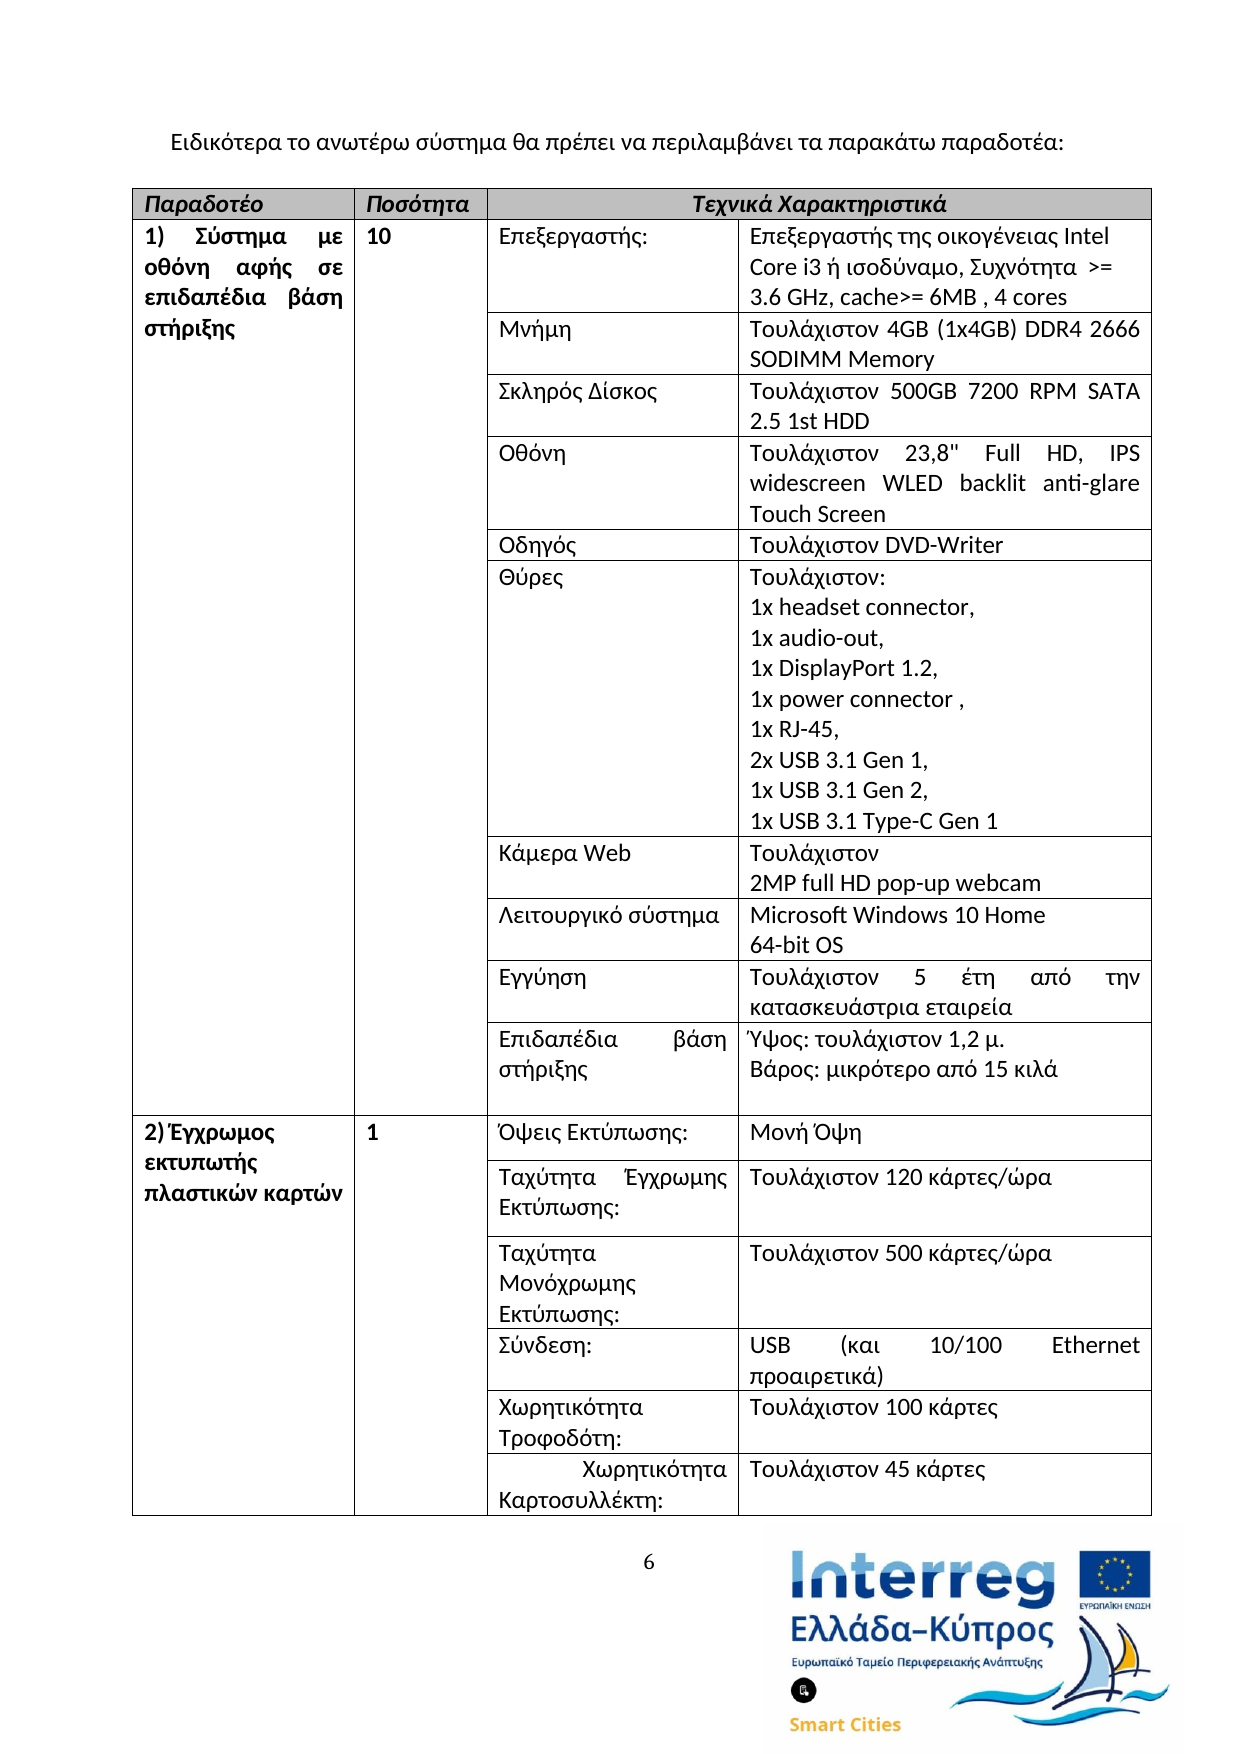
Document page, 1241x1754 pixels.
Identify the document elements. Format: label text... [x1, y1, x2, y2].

table_cell Σύνδεση: [488, 1329, 738, 1390]
picture [762, 1523, 1185, 1754]
table_cell Τουλάχιστον: 1x headset connector, 1x audio-out, 1x DisplayPort 1.2, 1x power connector , 1x RJ-45, 2x USB 3.1 Gen 1, 1x USB 3.1 Gen 2, 1x USB 3.1 Type-C Gen 1 [739, 561, 1151, 836]
table_cell Επιδαπέδια βάση στήριξης [488, 1023, 738, 1114]
table_cell Οθόνη [488, 437, 738, 528]
table_cell Τουλάχιστον 5 έτη από την κατασκευάστρια εταιρεία [739, 961, 1151, 1022]
table_cell Τουλάχιστον DVD-Writer [739, 530, 1151, 560]
table_cell Τουλάχιστον 500 κάρτες/ώρα [739, 1237, 1151, 1328]
table_cell Οδηγός [488, 530, 738, 560]
table_header Ποσότητα [355, 189, 487, 219]
table_cell 1 [355, 1116, 487, 1514]
table_cell Τουλάχιστον 23,8" Full HD, IPS widescreen WLED backlit anti-glare Touch Screen [739, 437, 1151, 528]
table_cell Εγγύηση [488, 961, 738, 1022]
table_cell 10 [355, 220, 487, 1114]
table_cell Χωρητικότητα Καρτοσυλλέκτη: [488, 1454, 738, 1514]
table_cell Τουλάχιστον 500GB 7200 RPM SATA 2.5 1st HDD [739, 375, 1151, 436]
table_cell 2) Έγχρωμος εκτυπωτής πλαστικών καρτών [133, 1116, 354, 1514]
table_header Τεχνικά Χαρακτηριστικά [488, 189, 1151, 219]
table_cell Μνήμη [488, 313, 738, 374]
table_cell Λειτουργικό σύστημα [488, 899, 738, 960]
table_cell USΒ (και 10/100 Ethernet προαιρετικά) [739, 1329, 1151, 1390]
table_cell Τουλάχιστον 45 κάρτες [739, 1454, 1151, 1514]
table_cell 1) Σύστημα με οθόνη αφής σε επιδαπέδια βάση στήριξης [133, 220, 354, 1114]
table_cell Σκληρός Δίσκος [488, 375, 738, 436]
table_cell Θύρες [488, 561, 738, 836]
table_cell Μονή Όψη [739, 1116, 1151, 1159]
table_cell Χωρητικότητα Τροφοδότη: [488, 1391, 738, 1452]
table_cell Επεξεργαστής: [488, 220, 738, 312]
table_cell Τουλάχιστον 100 κάρτες [739, 1391, 1151, 1452]
table_cell Τουλάχιστον 120 κάρτες/ώρα [739, 1161, 1151, 1236]
table_cell Microsoft Windows 10 Home 64-bit OS [739, 899, 1151, 960]
table_cell Τουλάχιστον 4GB (1x4GB) DDR4 2666 SODIMM Memory [739, 313, 1151, 374]
text Ειδικότερα το ανωτέρω σύστημα θα πρέπει να περιλαμβάνει τα παρακάτω παραδοτέα: [133, 126, 1122, 157]
table_cell Ύψος: τουλάχιστον 1,2 μ. Βάρος: μικρότερο από 15 κιλά [739, 1023, 1151, 1114]
table_header Παραδοτέο [133, 189, 354, 219]
table_cell Τουλάχιστον 2MP full HD pop-up webcam [739, 837, 1151, 898]
table_cell Ταχύτητα Μονόχρωμης Εκτύπωσης: [488, 1237, 738, 1328]
table_cell Επεξεργαστής της οικογένειας Intel Core i3 ή ισοδύναμο, Συχνότητα >= 3.6 GHz, cache>= 6ΜΒ , 4 cores [739, 220, 1151, 312]
table_cell Όψεις Εκτύπωσης: [488, 1116, 738, 1159]
table_cell Κάμερα Web [488, 837, 738, 898]
table_cell Ταχύτητα Έγχρωμης Εκτύπωσης: [488, 1161, 738, 1236]
